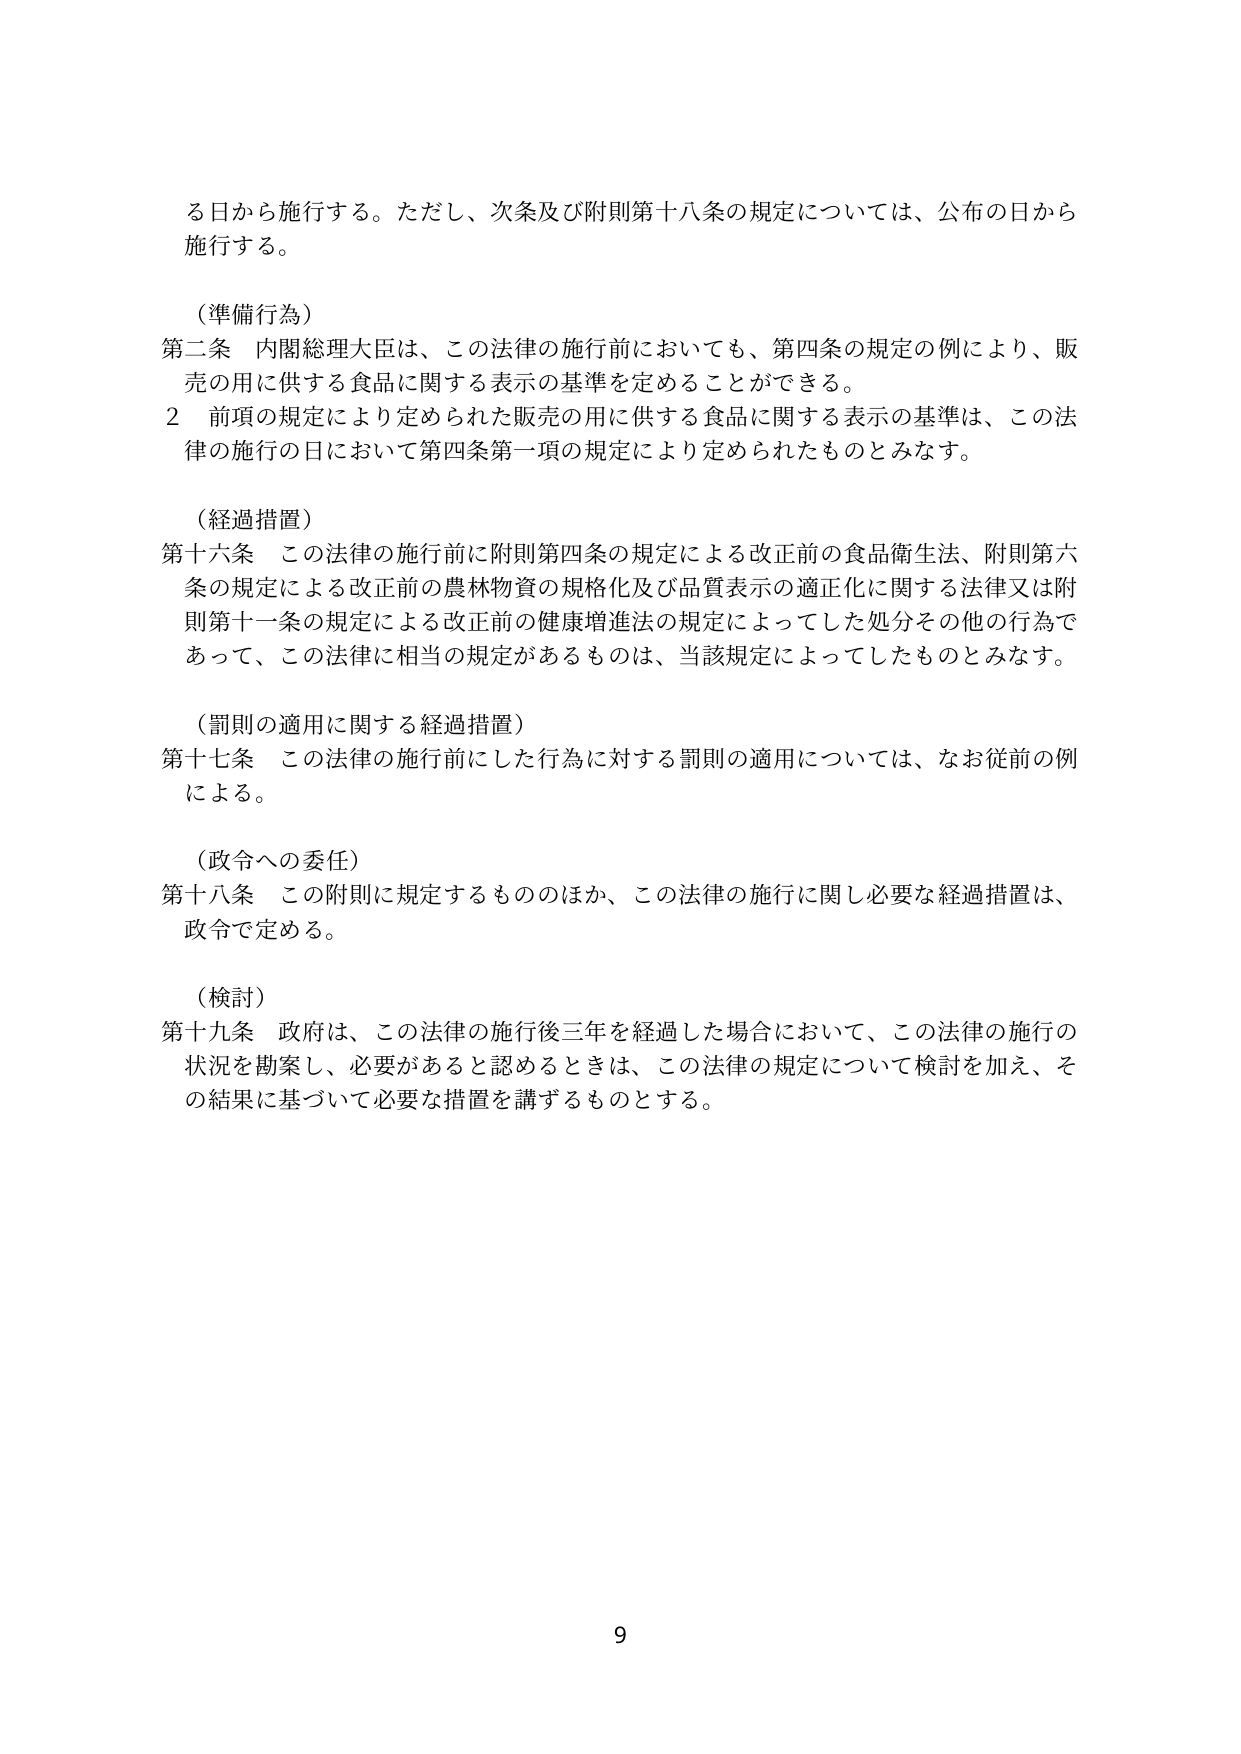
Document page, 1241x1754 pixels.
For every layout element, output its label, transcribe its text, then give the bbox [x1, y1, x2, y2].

text （罰則の適用に関する経過措置） [184, 706, 1079, 740]
text 第十九条 政府は、この法律の施行後三年を経過した場合において、この法律の施行の状況を勘案し、必要があると認めるときは、この法律の規定について検討を加え、その結果に基づいて必要な措置を講ずるものとする。 [161, 1014, 1079, 1116]
text （検討） [184, 979, 1079, 1014]
text 第十八条 この附則に規定するもののほか、この法律の施行に関し必要な経過措置は、政令で定める。 [161, 877, 1079, 945]
text 第十六条 この法律の施行前に附則第四条の規定による改正前の食品衛生法、附則第六条の規定による改正前の農林物資の規格化及び品質表示の適正化に関する法律又は附則第十一条の規定による改正前の健康増進法の規定によってした処分その他の行為であって、この法律に相当の規定があるものは、当該規定によってしたものとみなす。 [161, 535, 1079, 672]
text （経過措置） [184, 501, 1079, 535]
text 第十七条 この法律の施行前にした行為に対する罰則の適用については、なお従前の例による。 [161, 740, 1079, 809]
text （準備行為） [184, 296, 1079, 330]
text （政令への委任） [184, 843, 1079, 877]
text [161, 194, 1079, 262]
text 第二条 内閣総理大臣は、この法律の施行前においても、第四条の規定の例により、販売の用に供する食品に関する表示の基準を定めることができる。 [161, 330, 1079, 399]
text ２ 前項の規定により定められた販売の用に供する食品に関する表示の基準は、この法律の施行の日において第四条第一項の規定により定められたものとみなす。 [161, 399, 1079, 467]
